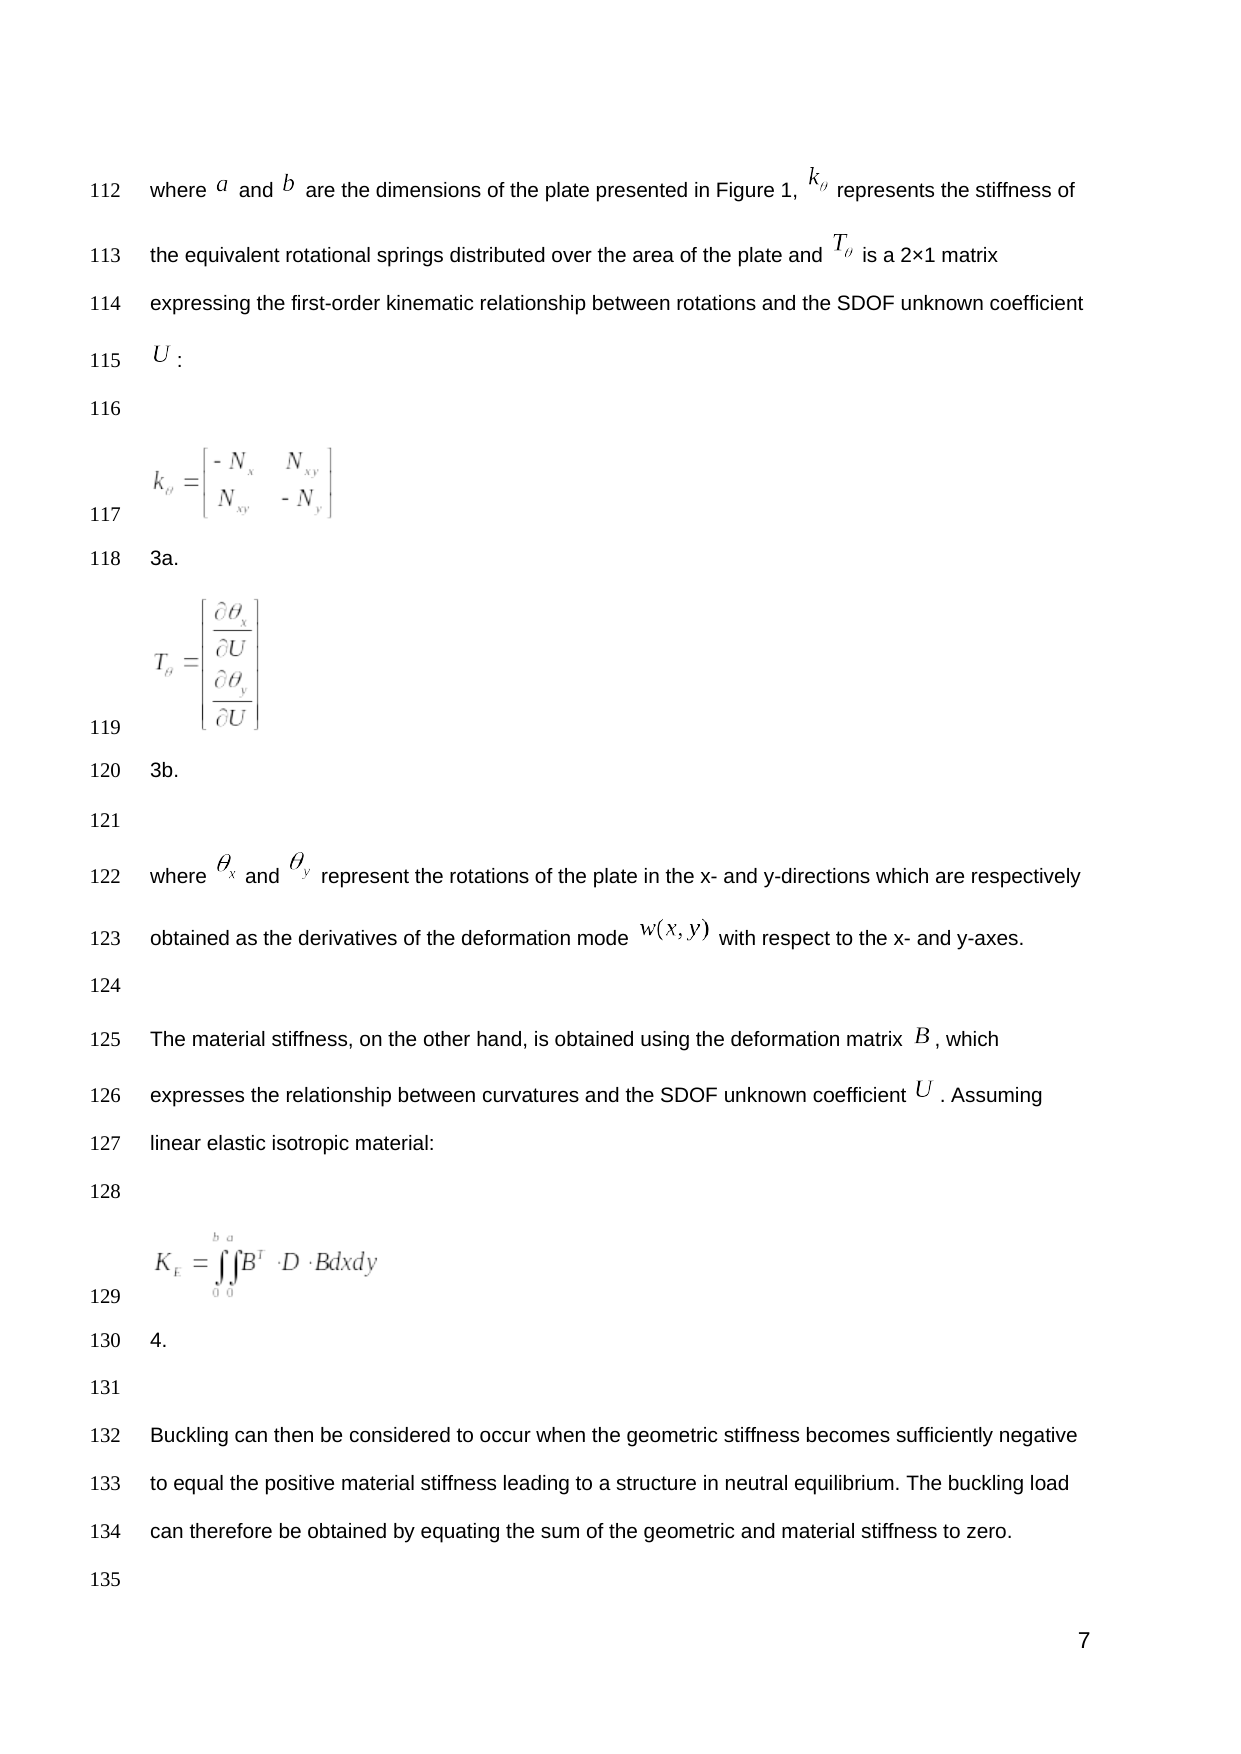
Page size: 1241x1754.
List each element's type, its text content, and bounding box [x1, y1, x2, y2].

text where and are the dimensions of the plate presented in Figure 1, represents the stiffness of the equivalent rotational springs distributed over the area of the plate and is a 2×1 matrix expressing the first-order kinematic relationship between rotations and the SDOF unknown coefficient : [150, 159, 1090, 372]
text Buckling can then be considered to occur when the geometric stiffness becomes sufficiently negative to equal the positive material stiffness leading to a structure in neutral equilibrium. The buckling load can therefore be obtained by equating the sum of the geometric and material stiffness to zero. [150, 1423, 1090, 1543]
text 3a. [150, 546, 1090, 569]
text where and represent the rotations of the plate in the x- and y-directions which are respectively obtained as the derivatives of the deformation mode with respect to the x- and y-axes. [150, 845, 1090, 949]
text The material stiffness, on the other hand, is obtained using the deformation matrix , which expresses the relationship between curvatures and the SDOF unknown coefficient . Assuming linear elastic isotropic material: [150, 1021, 1090, 1155]
text 4. [150, 1327, 1090, 1351]
text 3b. [150, 758, 1090, 782]
